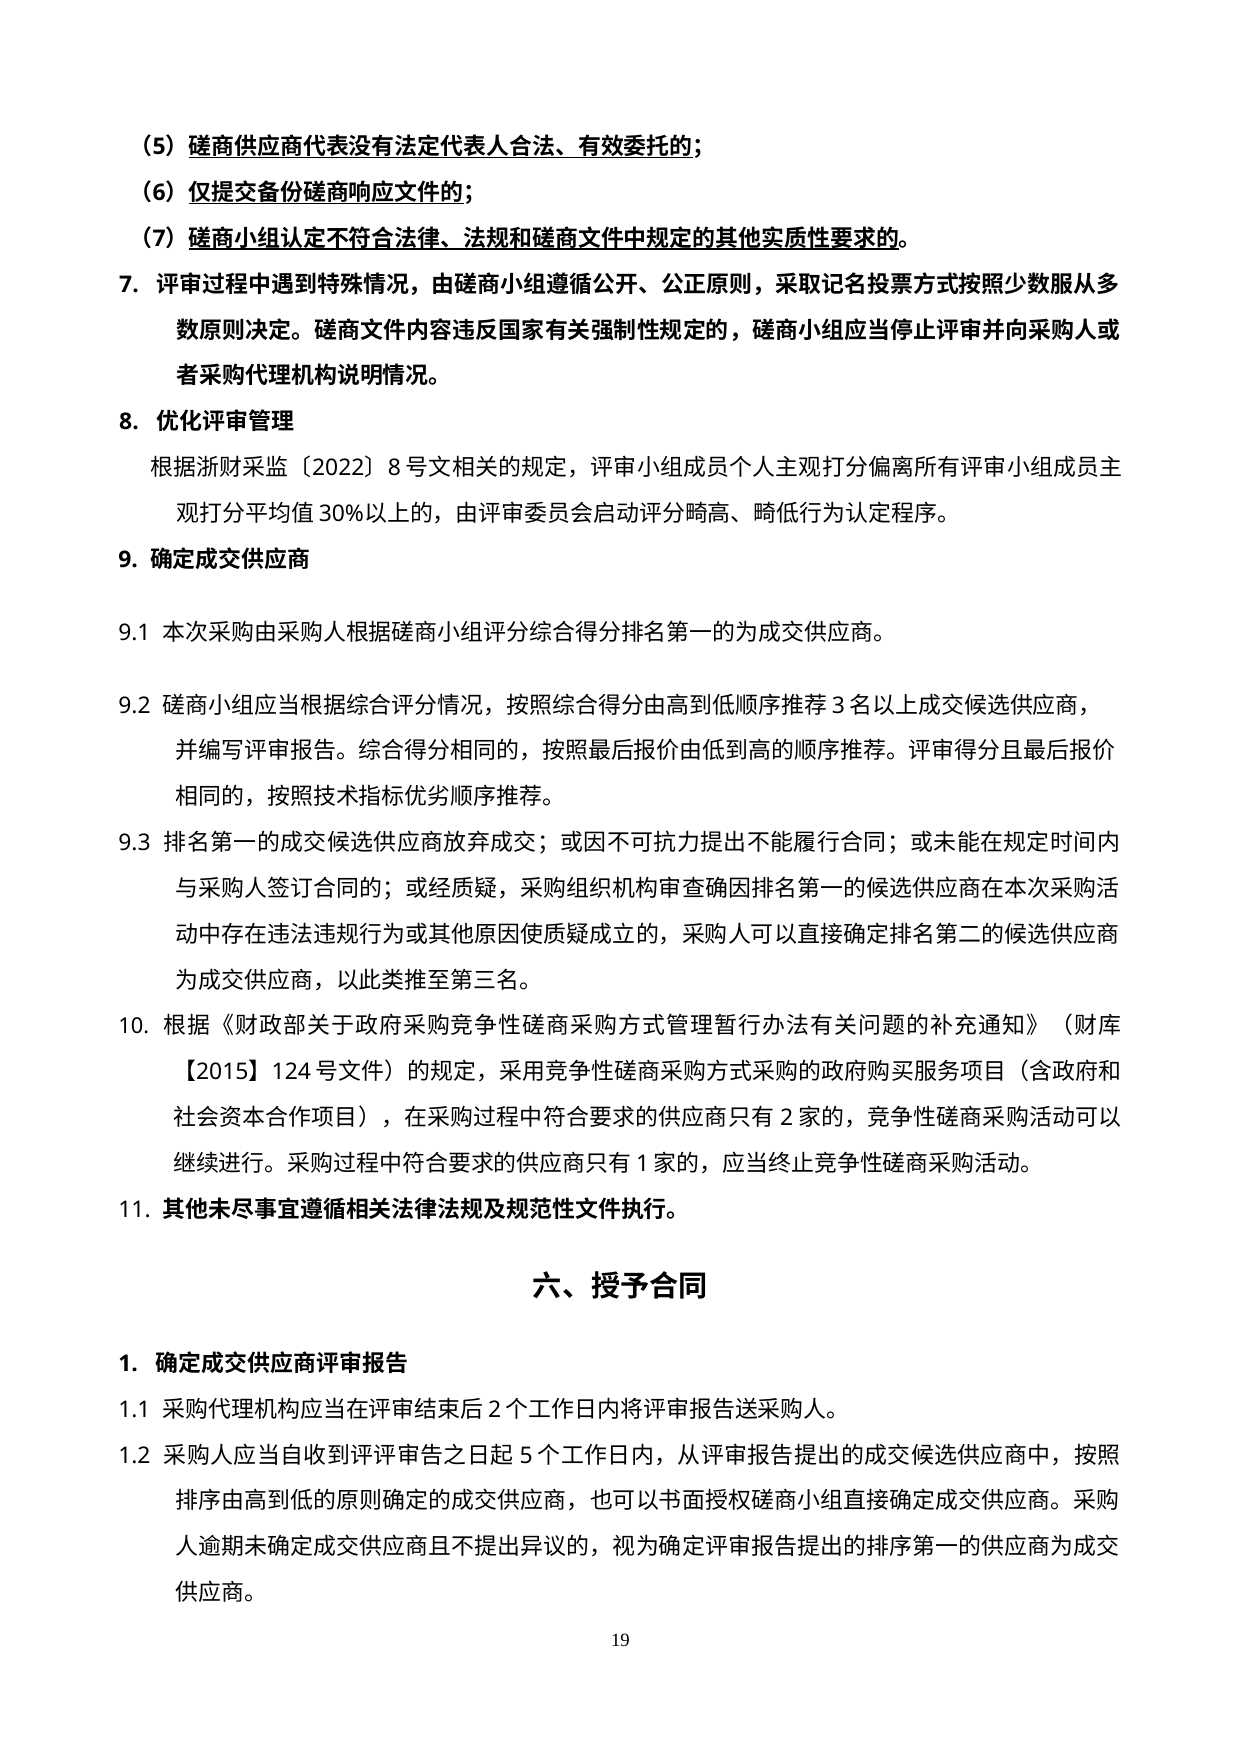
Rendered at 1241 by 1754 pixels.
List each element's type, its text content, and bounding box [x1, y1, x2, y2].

text 根据浙财采监〔2022〕8号文相关的规定，评审小组成员个人主观打分偏离所有评审小组成员主观打分平均值30%以上的，由评审委员会启动评分畸高、畸低行为认定程序。 [119, 439, 1122, 531]
subtitle 9.1 本次采购由采购人根据磋商小组评分综合得分排名第一的为成交供应商。 [118, 603, 1122, 649]
text 9.3 排名第一的成交候选供应商放弃成交；或因不可抗力提出不能履行合同；或未能在规定时间内与采购人签订合同的；或经质疑，采购组织机构审查确因排名第一的候选供应商在本次采购活动中存在违法违规行为或其他原因使质疑成立的，采购人可以直接确定排名第二的候选供应商为成交供应商，以此类推至第三名。 [118, 814, 1122, 997]
text 1. 确定成交供应商评审报告 [118, 1335, 1122, 1381]
text 11. 其他未尽事宜遵循相关法律法规及规范性文件执行。 [118, 1181, 1122, 1226]
text 1.2 采购人应当自收到评评审告之日起5个工作日内，从评审报告提出的成交候选供应商中，按照排序由高到低的原则确定的成交供应商，也可以书面授权磋商小组直接确定成交供应商。采购人逾期未确定成交供应商且不提出异议的，视为确定评审报告提出的排序第一的供应商为成交供应商。 [118, 1426, 1122, 1610]
text （7）磋商小组认定不符合法律、法规和磋商文件中规定的其他实质性要求的。 [118, 210, 1122, 256]
list 确定成交供应商 [118, 531, 1122, 576]
text 1.1 采购代理机构应当在评审结束后2个工作日内将评审报告送采购人。 [118, 1381, 1122, 1426]
subtitle 六、授予合同 [118, 1253, 1122, 1308]
text 7. 评审过程中遇到特殊情况，由磋商小组遵循公开、公正原则，采取记名投票方式按照少数服从多数原则决定。磋商文件内容违反国家有关强制性规定的，磋商小组应当停止评审并向采购人或者采购代理机构说明情况。 [119, 256, 1122, 393]
text （5）磋商供应商代表没有法定代表人合法、有效委托的； [118, 118, 1122, 164]
text 8. 优化评审管理 [119, 393, 1122, 439]
text 9.2 磋商小组应当根据综合评分情况，按照综合得分由高到低顺序推荐3名以上成交候选供应商，并编写评审报告。综合得分相同的，按照最后报价由低到高的顺序推荐。评审得分且最后报价相同的，按照技术指标优劣顺序推荐。 [118, 676, 1122, 814]
text （6）仅提交备份磋商响应文件的； [118, 164, 1122, 210]
text 10. 根据《财政部关于政府采购竞争性磋商采购方式管理暂行办法有关问题的补充通知》（财库【2015】124号文件）的规定，采用竞争性磋商采购方式采购的政府购买服务项目（含政府和社会资本合作项目），在采购过程中符合要求的供应商只有2家的，竞争性磋商采购活动可以继续进行。采购过程中符合要求的供应商只有1家的，应当终止竞争性磋商采购活动。 [118, 997, 1122, 1181]
